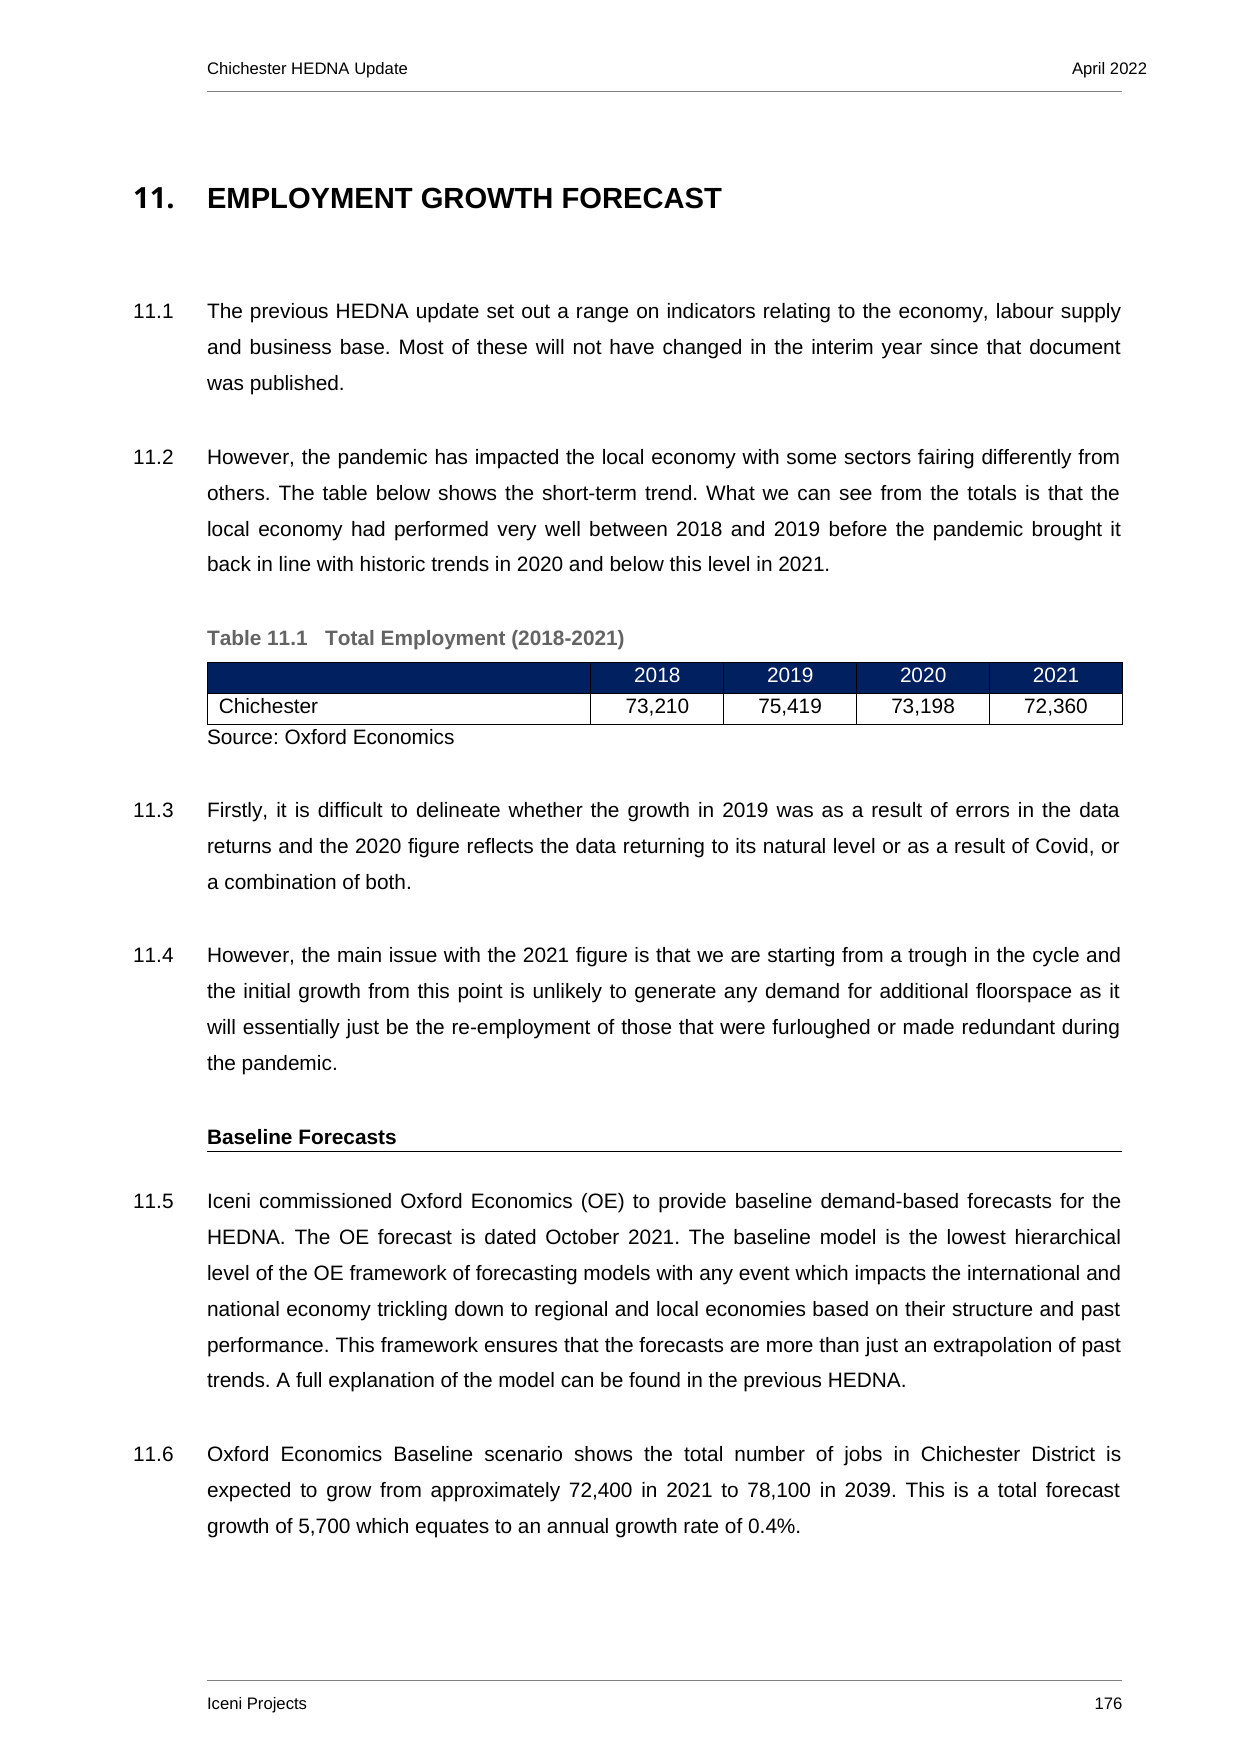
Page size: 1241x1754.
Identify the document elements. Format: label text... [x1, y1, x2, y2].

list Source: Oxford Economics [207, 725, 1122, 748]
list However, the main issue with the 2021 figure is that we are starting from a trough in the cycle and the initial growth from this point is unlikely to generate any demand for additional floorspace as it will essentially just be the re-employment of those that were furloughed or made redundant during the pandemic. [133, 943, 1122, 1075]
list The previous HEDNA update set out a range on indicators relating to the economy, labour supply and business base. Most of these will not have changed in the interim year since that document was published. [133, 299, 1122, 395]
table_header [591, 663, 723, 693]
list Firstly, it is difficult to delineate whether the growth in 2019 was as a result of errors in the data returns and the 2020 figure reflects the data returning to its natural level or as a result of Covid, or a combination of both. [133, 798, 1122, 894]
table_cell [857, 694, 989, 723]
list Oxford Economics Baseline scenario shows the total number of jobs in Chichester District is expected to grow from approximately 72,400 in 2021 to 78,100 in 2039. This is a total forecast growth of 5,700 which equates to an annual growth rate of 0.4%. [133, 1442, 1122, 1538]
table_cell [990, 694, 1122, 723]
list Iceni commissioned Oxford Economics (OE) to provide baseline demand-based forecasts for the HEDNA. The OE forecast is dated October 2021. The baseline model is the lowest hierarchical level of the OE framework of forecasting models with any event which impacts the international and national economy trickling down to regional and local economies based on their structure and past performance. This framework ensures that the forecasts are more than just an extrapolation of past trends. A full explanation of the model can be found in the previous HEDNA. [133, 1189, 1122, 1392]
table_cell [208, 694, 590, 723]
subtitle Baseline Forecasts [207, 1124, 1122, 1151]
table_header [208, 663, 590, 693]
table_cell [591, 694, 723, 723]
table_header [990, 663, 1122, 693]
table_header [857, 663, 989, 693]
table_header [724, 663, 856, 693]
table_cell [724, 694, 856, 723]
list However, the pandemic has impacted the local economy with some sectors fairing differently from others. The table below shows the short-term trend. What we can see from the totals is that the local economy had performed very well between 2018 and 2019 before the pandemic brought it back in line with historic trends in 2020 and below this level in 2021. [133, 444, 1122, 576]
subtitle Employment Growth Forecast [133, 177, 1122, 217]
subtitle Total Employment (2018-2021) [207, 626, 1122, 650]
